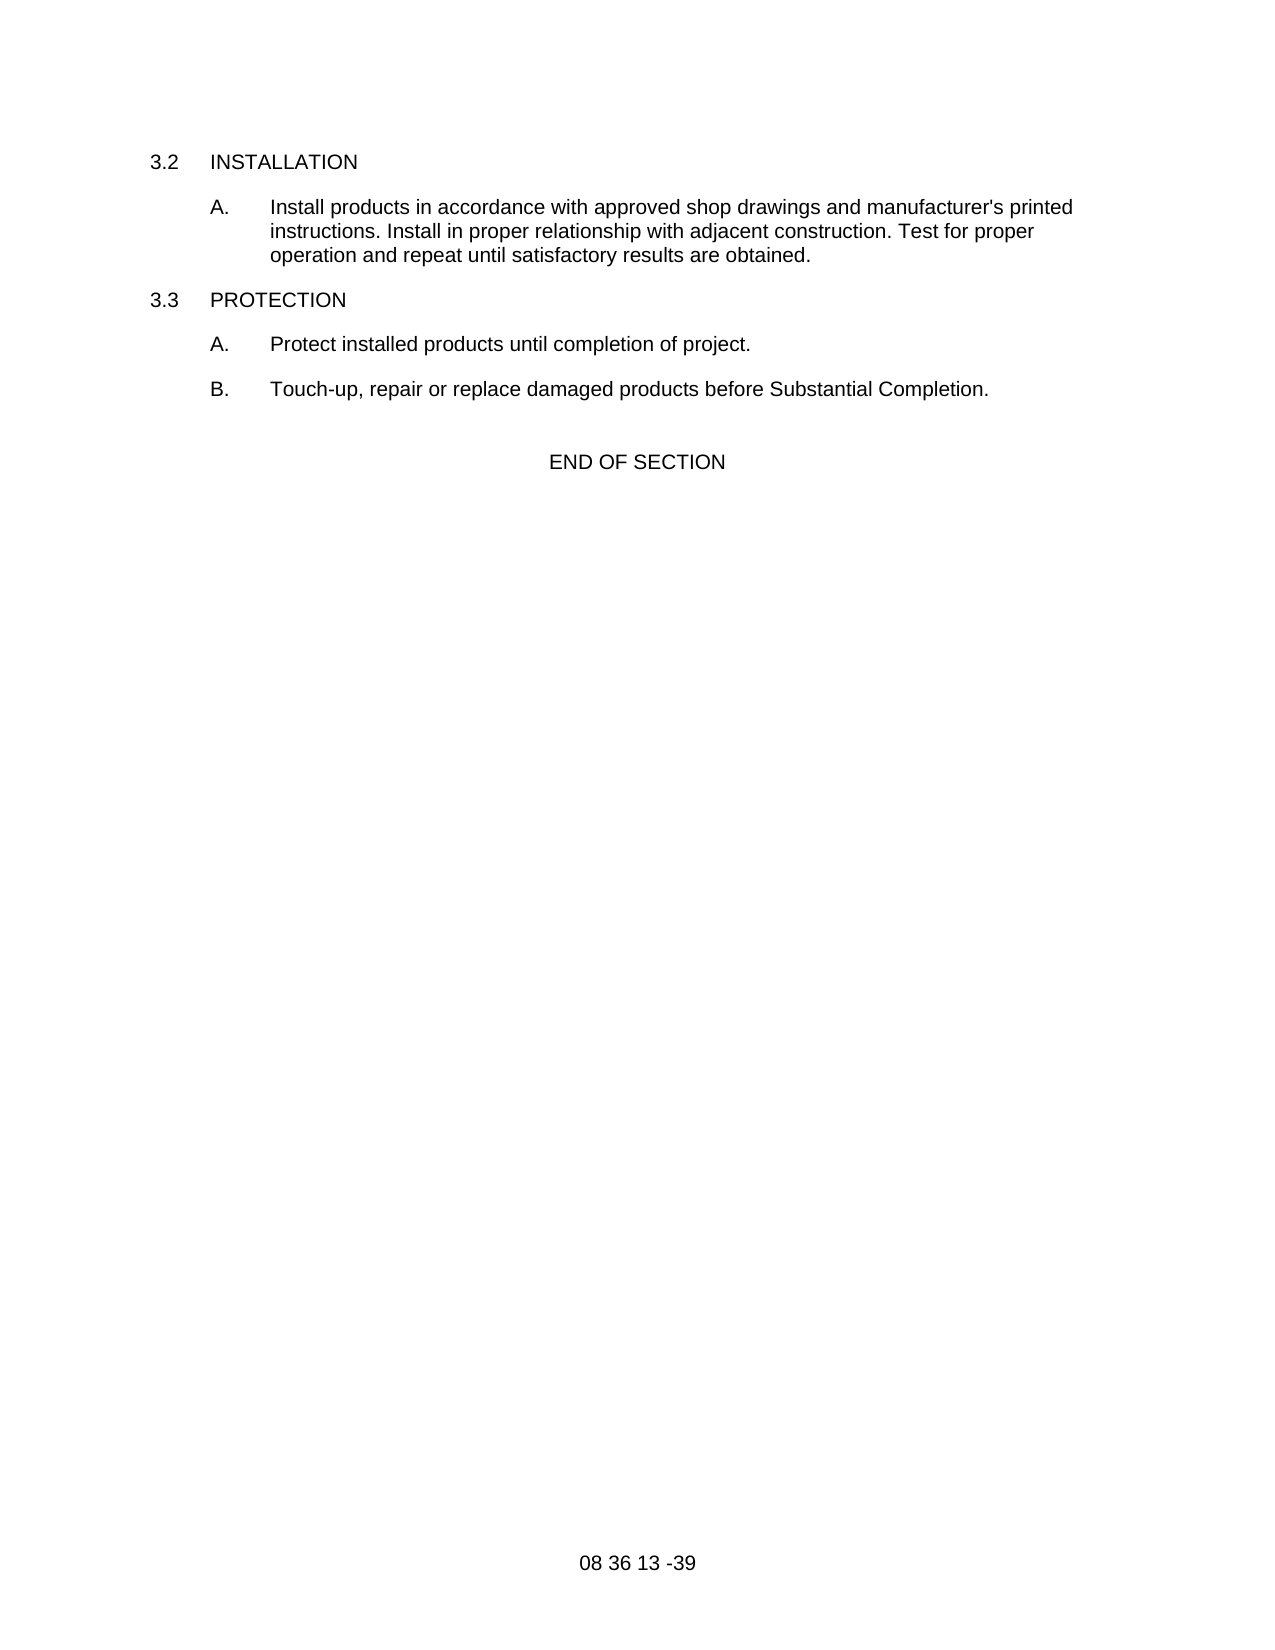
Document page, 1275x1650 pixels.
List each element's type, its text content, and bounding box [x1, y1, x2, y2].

text END OF SECTION [150, 450, 1125, 474]
list PROTECTION [150, 287, 1125, 311]
list INSTALLATION [150, 150, 1125, 174]
list Touch-up, repair or replace damaged products before Substantial Completion. [210, 377, 1125, 401]
list Install products in accordance with approved shop drawings and manufacturer's printed instructions. Install in proper relationship with adjacent construction. Test for proper operation and repeat until satisfactory results are obtained. [210, 195, 1125, 267]
list Protect installed products until completion of project. [210, 332, 1125, 356]
